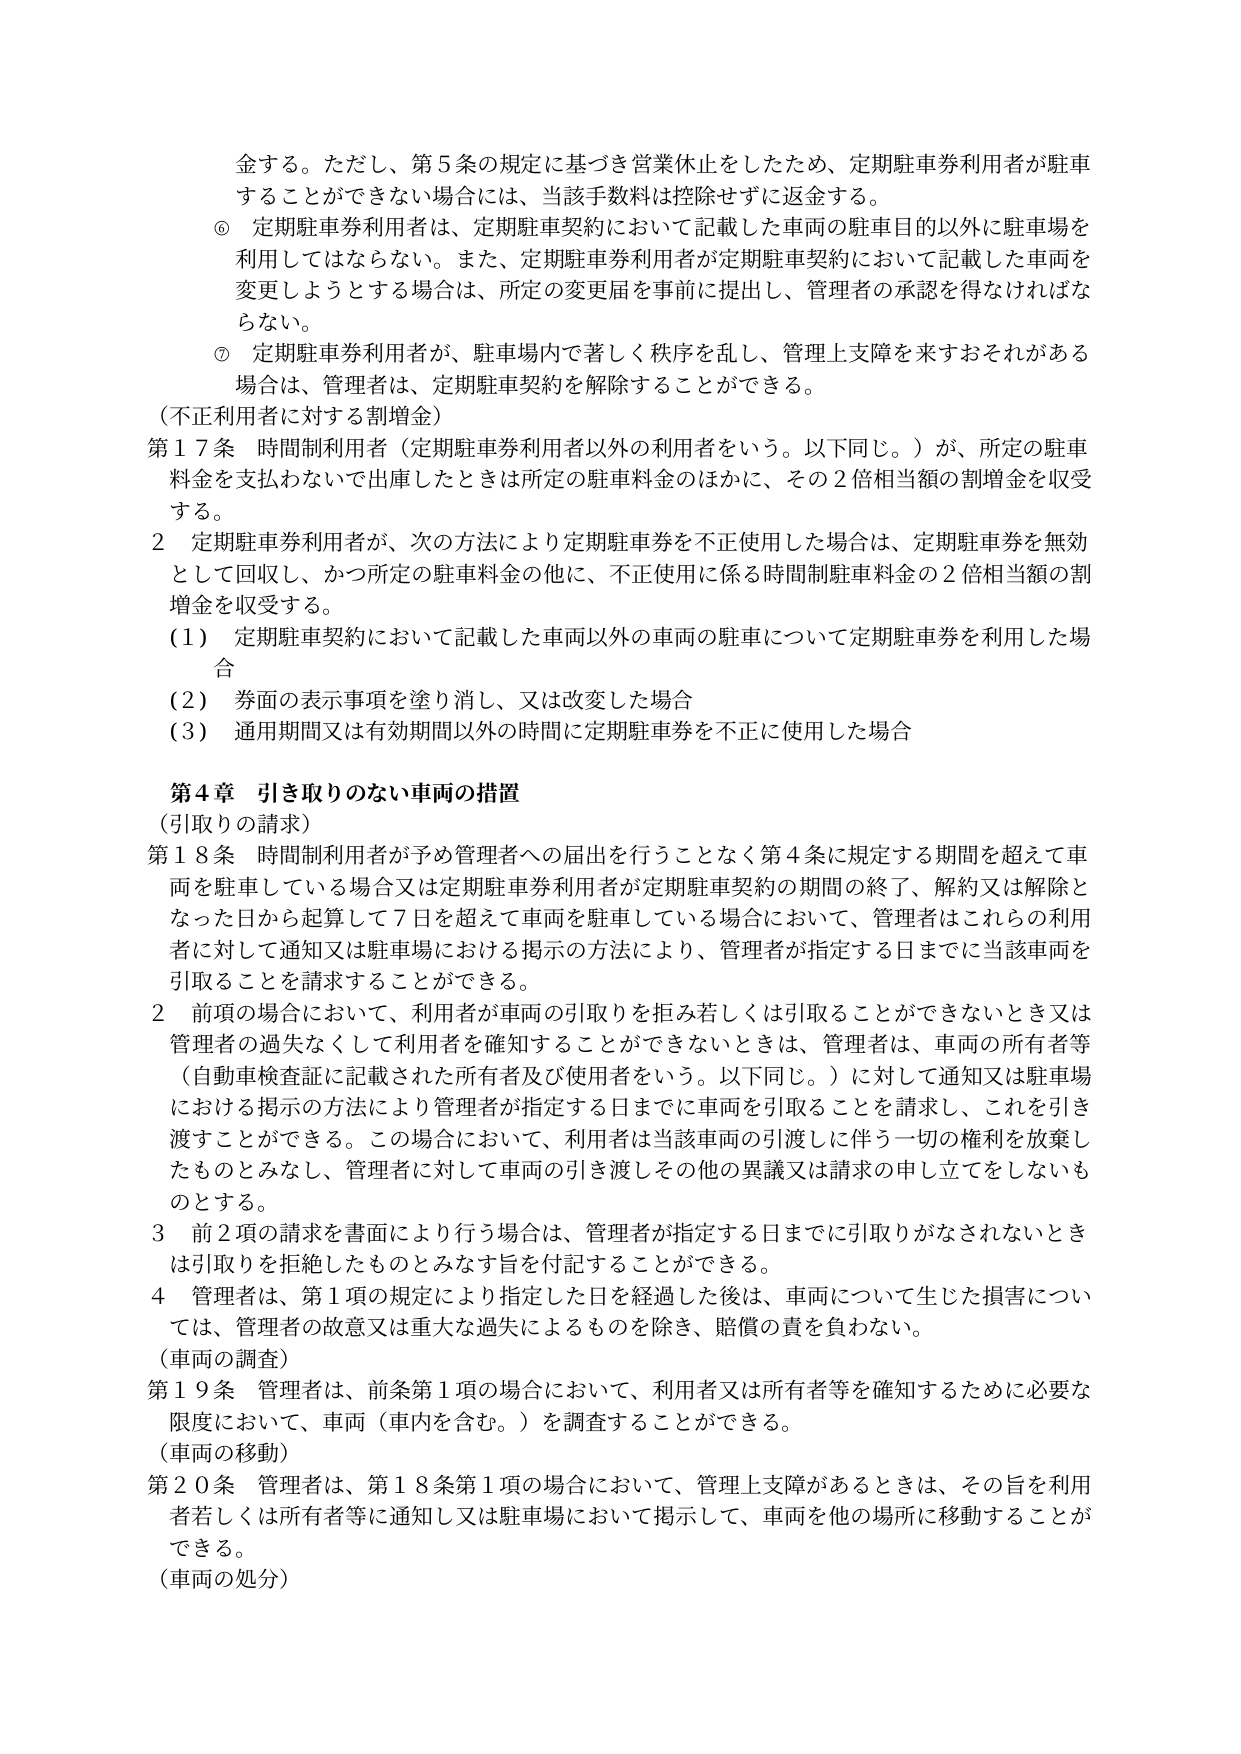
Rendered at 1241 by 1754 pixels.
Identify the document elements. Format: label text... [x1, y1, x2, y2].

text （引取りの請求） [148, 807, 1092, 839]
text 第２０条 管理者は、第１８条第１項の場合において、管理上支障があるときは、その旨を利用者若しくは所有者等に通知し又は駐車場において掲示して、車両を他の場所に移動することができる。 [148, 1468, 1092, 1562]
text （車両の処分） [148, 1562, 1092, 1594]
text (１) 定期駐車契約において記載した車両以外の車両の駐車について定期駐車券を利用した場合 [169, 620, 1092, 683]
text （車両の調査） [148, 1342, 1092, 1373]
text （不正利用者に対する割増金） [148, 399, 1092, 431]
text （車両の移動） [148, 1436, 1092, 1468]
text 第１７条 時間制利用者（定期駐車券利用者以外の利用者をいう。以下同じ。）が、所定の駐車料金を支払わないで出庫したときは所定の駐車料金のほかに、その２倍相当額の割増金を収受する。 [148, 431, 1092, 525]
text 第１９条 管理者は、前条第１項の場合において、利用者又は所有者等を確知するために必要な限度において、車両（車内を含む。）を調査することができる。 [148, 1373, 1092, 1436]
text 第１８条 時間制利用者が予め管理者への届出を行うことなく第４条に規定する期間を超えて車両を駐車している場合又は定期駐車券利用者が定期駐車契約の期間の終了、解約又は解除となった日から起算して７日を超えて車両を駐車している場合において、管理者はこれらの利用者に対して通知又は駐車場における掲示の方法により、管理者が指定する日までに当該車両を引取ることを請求することができる。 [148, 839, 1092, 996]
text (２) 券面の表示事項を塗り消し、又は改変した場合 [148, 683, 1092, 714]
text ⑥ 定期駐車券利用者は、定期駐車契約において記載した車両の駐車目的以外に駐車場を利用してはならない。また、定期駐車券利用者が定期駐車契約において記載した車両を変更しようとする場合は、所定の変更届を事前に提出し、管理者の承認を得なければならない。 [213, 211, 1092, 337]
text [213, 148, 1092, 211]
text ⑦ 定期駐車券利用者が、駐車場内で著しく秩序を乱し、管理上支障を来すおそれがある場合は、管理者は、定期駐車契約を解除することができる。 [213, 337, 1092, 399]
text ４ 管理者は、第１項の規定により指定した日を経過した後は、車両について生じた損害については、管理者の故意又は重大な過失によるものを除き、賠償の責を負わない。 [148, 1279, 1092, 1342]
text ３ 前２項の請求を書面により行う場合は、管理者が指定する日までに引取りがなされないときは引取りを拒絶したものとみなす旨を付記することができる。 [148, 1216, 1092, 1279]
text ２ 前項の場合において、利用者が車両の引取りを拒み若しくは引取ることができないとき又は管理者の過失なくして利用者を確知することができないときは、管理者は、車両の所有者等（自動車検査証に記載された所有者及び使用者をいう。以下同じ。）に対して通知又は駐車場における掲示の方法により管理者が指定する日までに車両を引取ることを請求し、これを引き渡すことができる。この場合において、利用者は当該車両の引渡しに伴う一切の権利を放棄したものとみなし、管理者に対して車両の引き渡しその他の異議又は請求の申し立てをしないものとする。 [148, 996, 1092, 1216]
text (３) 通用期間又は有効期間以外の時間に定期駐車券を不正に使用した場合 [148, 714, 1092, 746]
text ２ 定期駐車券利用者が、次の方法により定期駐車券を不正使用した場合は、定期駐車券を無効として回収し、かつ所定の駐車料金の他に、不正使用に係る時間制駐車料金の２倍相当額の割増金を収受する。 [148, 525, 1092, 620]
text 第４章 引き取りのない車両の措置 [148, 776, 1092, 807]
